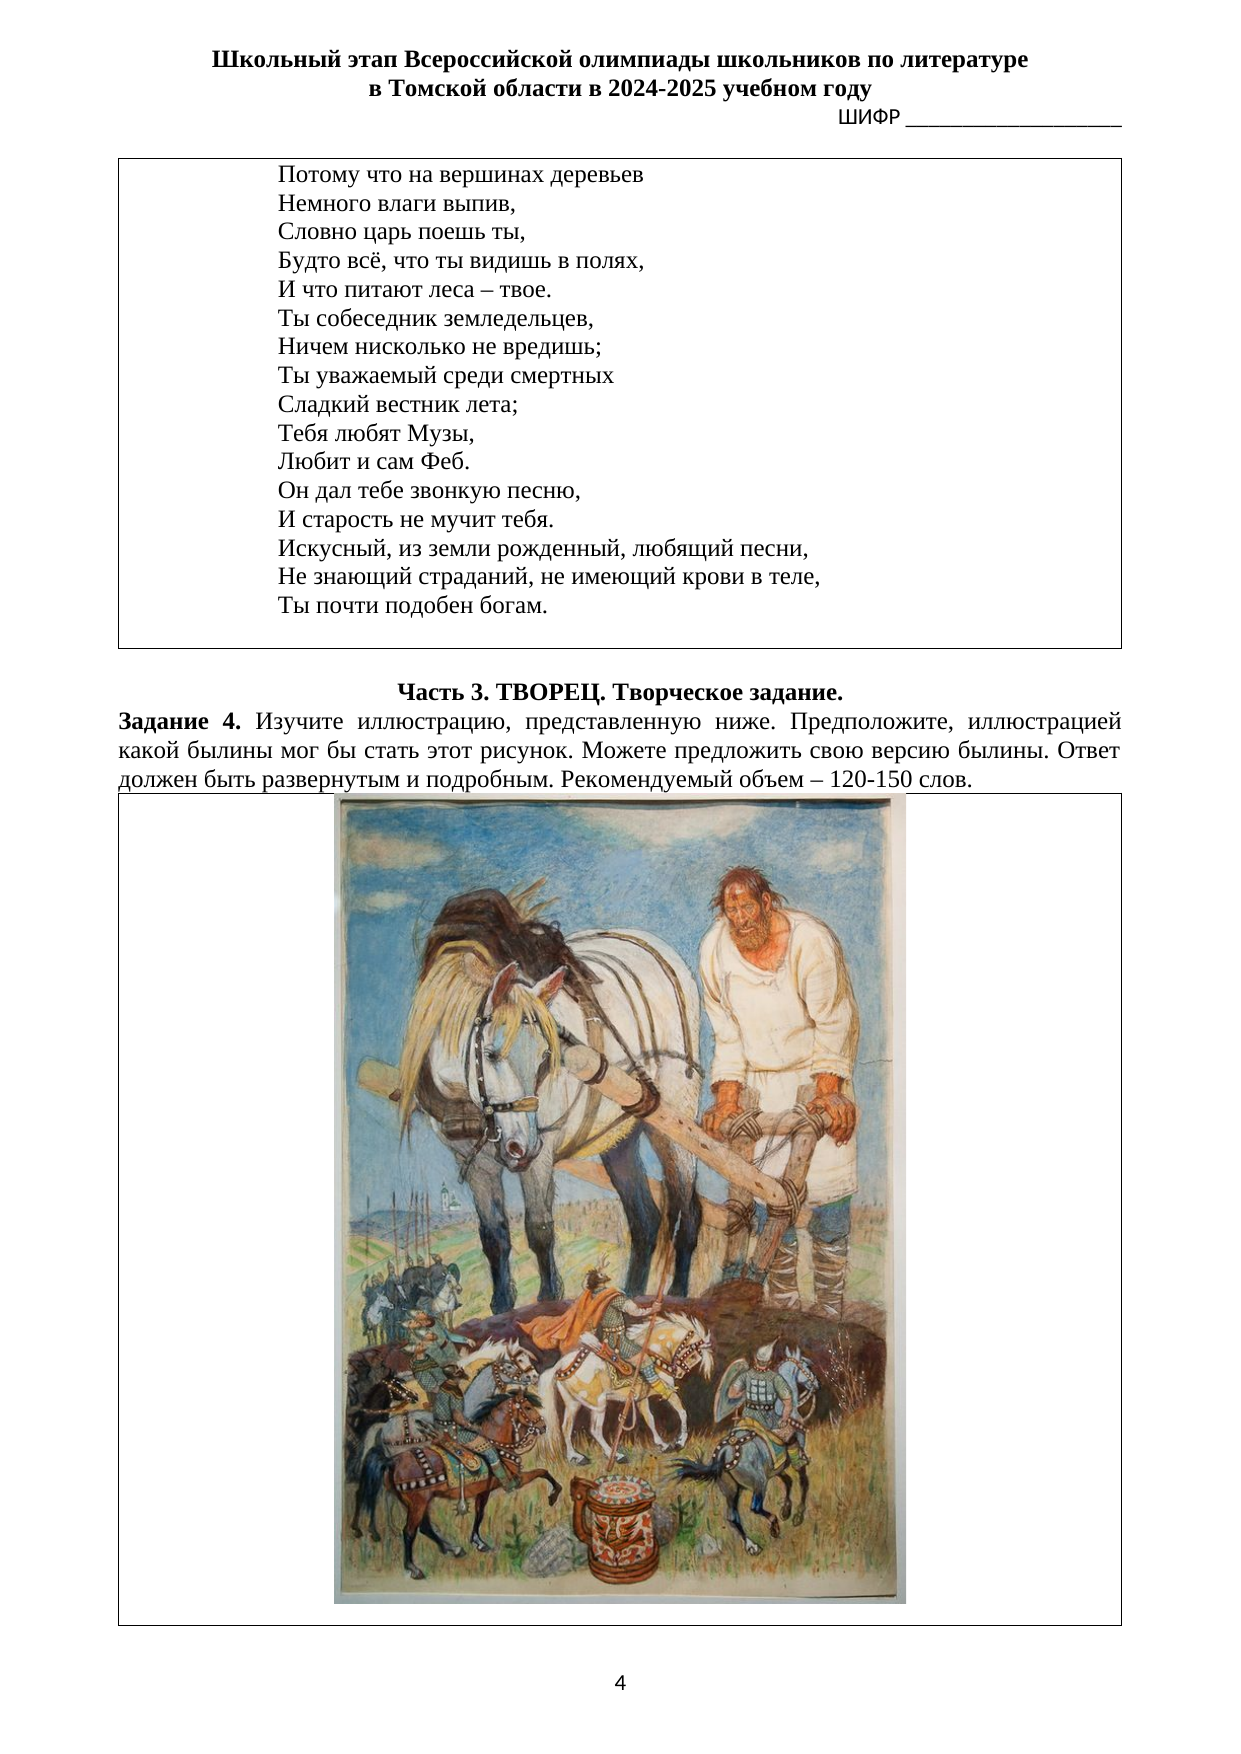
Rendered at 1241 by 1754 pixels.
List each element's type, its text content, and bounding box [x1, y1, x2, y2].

text Задание 4. Изучите иллюстрацию, представленную ниже. Предположите, иллюстрацией какой былины мог бы стать этот рисунок. Можете предложить свою версию былины. Ответ должен быть развернутым и подробным. Рекомендуемый объем – 120-150 слов. [118, 706, 1122, 792]
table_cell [119, 159, 1121, 648]
picture [334, 793, 907, 1604]
text Часть 3. ТВОРЕЦ. Творческое задание. [118, 677, 1122, 706]
table_header [119, 794, 1121, 1624]
